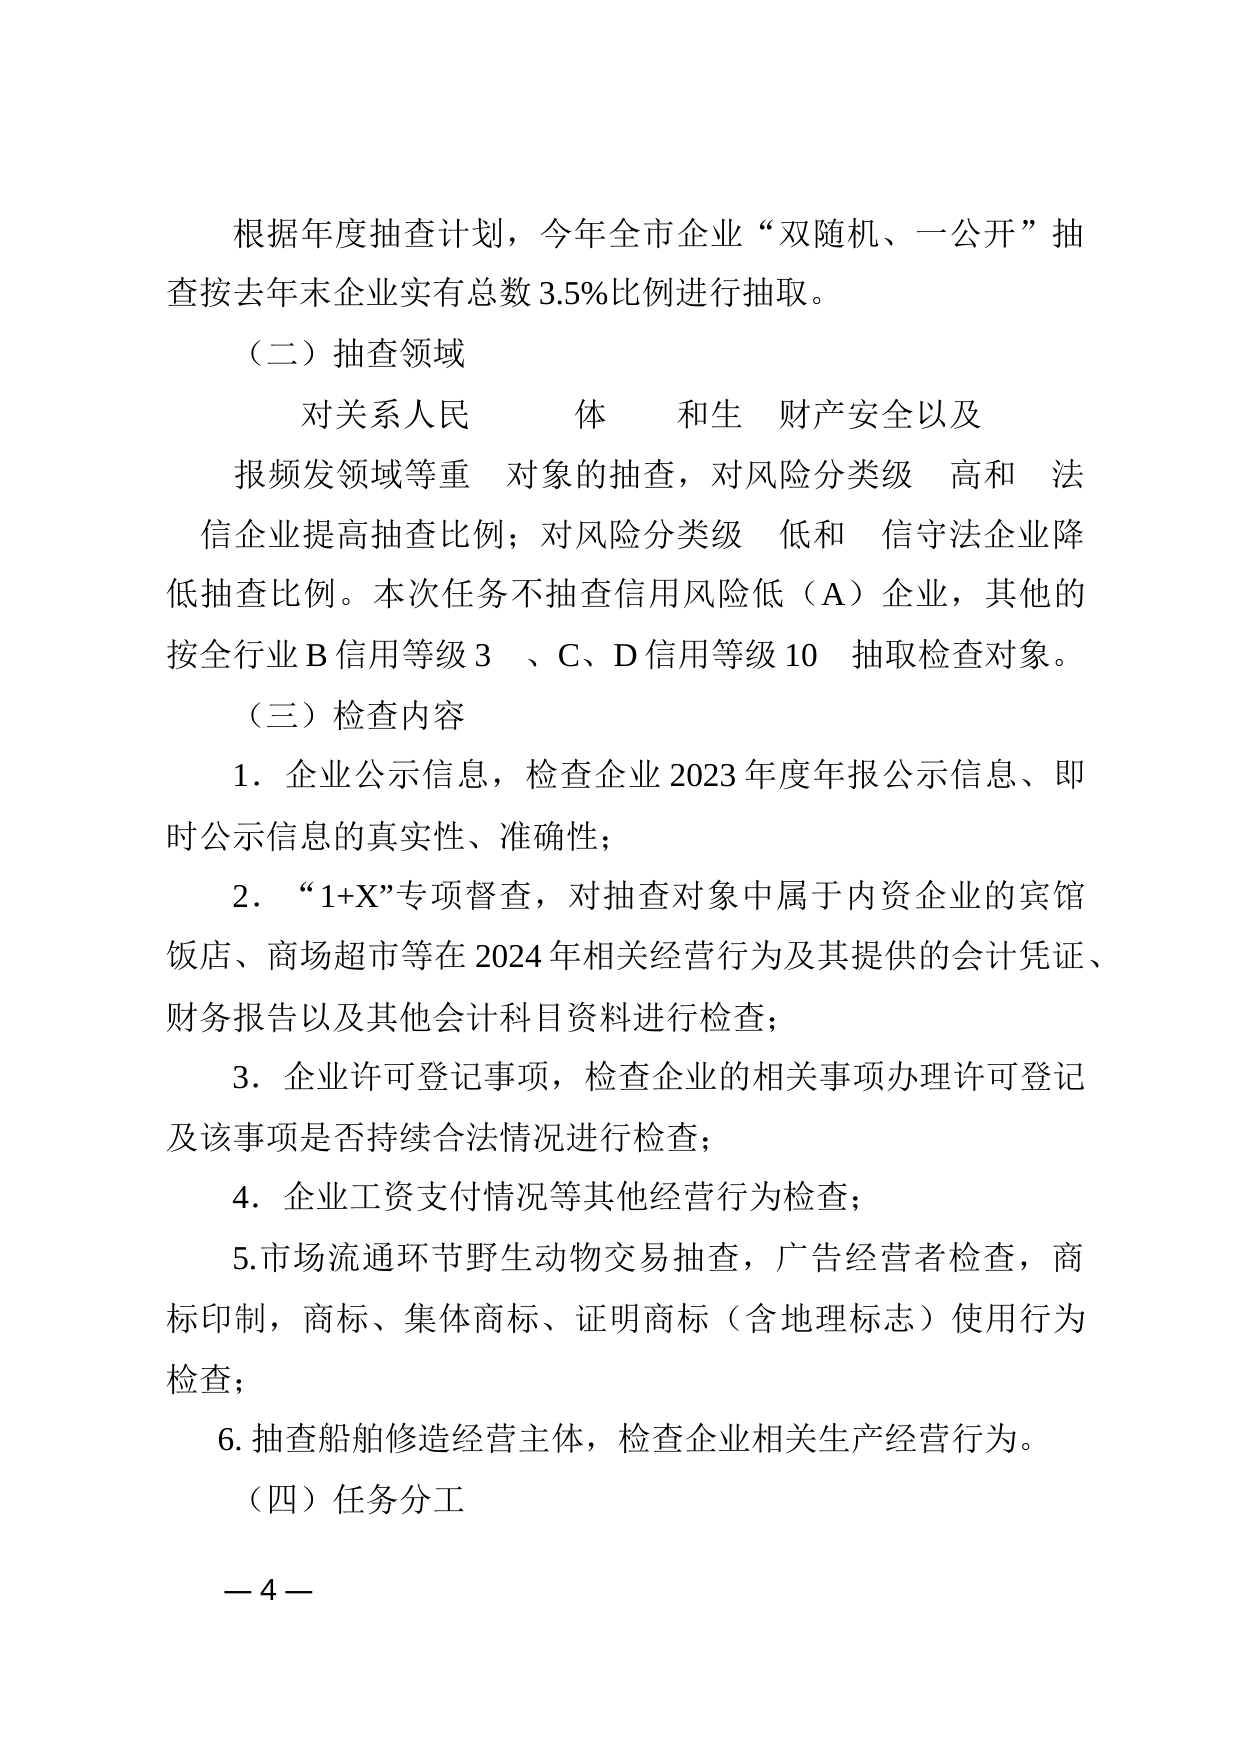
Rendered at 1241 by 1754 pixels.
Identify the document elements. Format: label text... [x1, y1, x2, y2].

text 突出对关系人民群众身体健康和生命财产安全以及消费投诉举报频发领域等重点对象的抽查，对风险分类级别高和违法失信企业提高抽查比例；对风险分类级别低和诚信守法企业降低抽查比例。本次任务不抽查信用风险低（A）企业，其他的按全行业B信用等级3％、C、D信用等级10％抽取检查对象。 [165, 382, 1087, 683]
text 5.市场流通环节野生动物交易抽查，广告经营者检查，商标印制，商标、集体商标、证明商标（含地理标志）使用行为检查； [165, 1226, 1087, 1407]
text 4．企业工资支付情况等其他经营行为检查； [165, 1166, 1087, 1226]
text （四）任务分工 [165, 1467, 1087, 1527]
text 根据年度抽查计划，今年全市企业“双随机、一公开”抽查按去年末企业实有总数3.5%比例进行抽取。 [165, 201, 1087, 321]
text 1．企业公示信息，检查企业2023年度年报公示信息、即时公示信息的真实性、准确性； [165, 743, 1087, 864]
text （二）抽查领域 [165, 321, 1087, 382]
text 6. 抽查船舶修造经营主体，检查企业相关生产经营行为。 [165, 1407, 1087, 1467]
text 3．企业许可登记事项，检查企业的相关事项办理许可登记及该事项是否持续合法情况进行检查； [165, 1045, 1087, 1166]
text （三）检查内容 [165, 683, 1087, 743]
text 2．“1+X”专项督查，对抽查对象中属于内资企业的宾馆饭店、商场超市等在2024年相关经营行为及其提供的会计凭证、财务报告以及其他会计科目资料进行检查； [165, 864, 1087, 1045]
